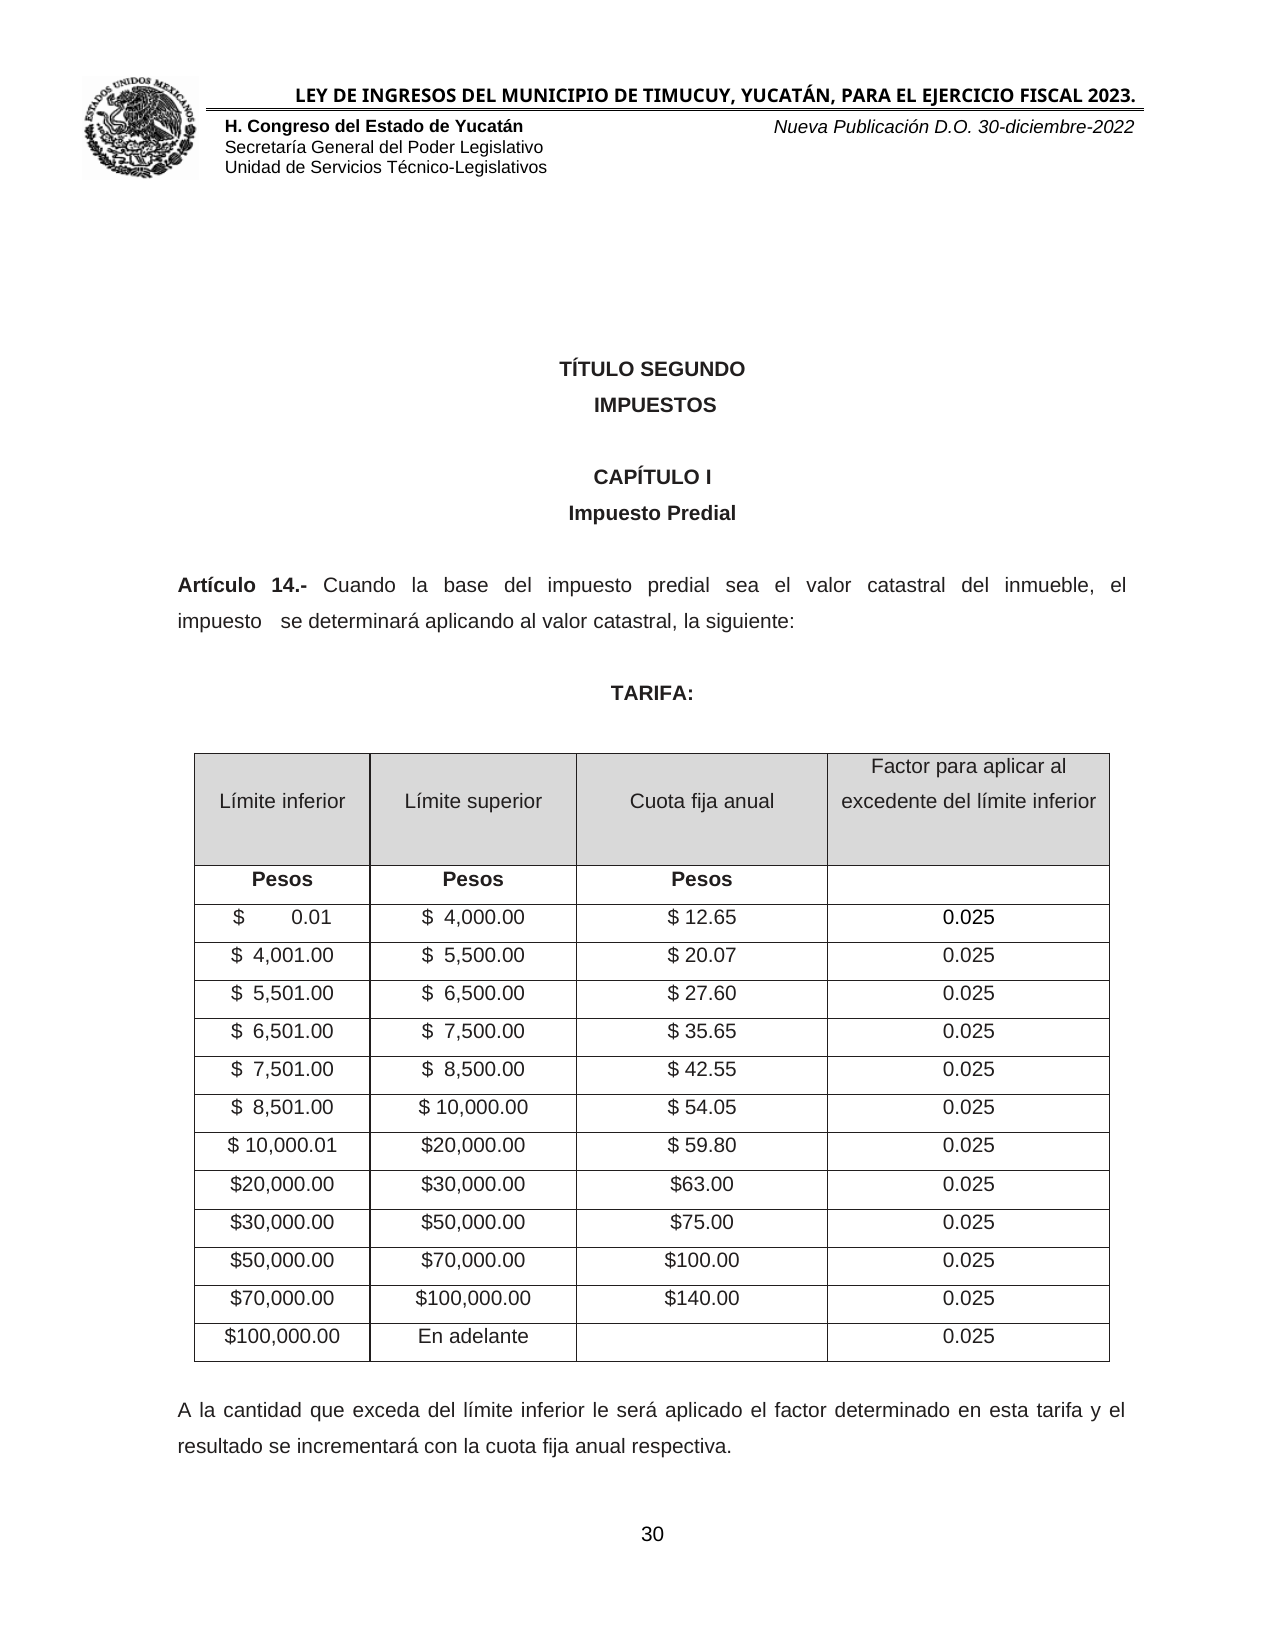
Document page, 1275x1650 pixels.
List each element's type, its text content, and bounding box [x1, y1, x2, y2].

table_cell [828, 866, 1109, 903]
table_cell $ 7,500.00 [371, 1019, 576, 1056]
table_cell $70,000.00 [371, 1248, 576, 1285]
text Artículo 14.- Cuando la base del impuesto predial sea el valor catastral del inmueble, el impuesto se determinará aplicando al valor catastral, la siguiente: [177, 573, 1127, 633]
table_cell $140.00 [577, 1286, 827, 1323]
table_cell $ 59.80 [577, 1133, 827, 1170]
table_cell $50,000.00 [371, 1210, 576, 1247]
table_cell 0.025 [828, 1248, 1109, 1285]
table_cell $ 5,501.00 [195, 981, 369, 1018]
table_cell En adelante [371, 1324, 576, 1361]
text Impuesto Predial [177, 501, 1127, 525]
table_cell $100.00 [577, 1248, 827, 1285]
text TÍTULO SEGUNDO [177, 357, 1127, 381]
table_cell $ 27.60 [577, 981, 827, 1018]
table_cell $100,000.00 [371, 1286, 576, 1323]
table_cell $20,000.00 [371, 1133, 576, 1170]
table_cell $50,000.00 [195, 1248, 369, 1285]
table_cell $70,000.00 [195, 1286, 369, 1323]
table_cell $ 4,000.00 [371, 905, 576, 942]
table_cell Pesos [371, 866, 576, 903]
table_cell $ 54.05 [577, 1095, 827, 1132]
table_cell 0.025 [828, 981, 1109, 1018]
table_cell $ 7,501.00 [195, 1057, 369, 1094]
table_cell 0.025 [828, 1171, 1109, 1208]
table_cell 0.025 [828, 1324, 1109, 1361]
table_cell $ 8,500.00 [371, 1057, 576, 1094]
table_cell 0.025 [828, 1095, 1109, 1132]
table_cell Pesos [577, 866, 827, 903]
table_cell $ 12.65 [577, 905, 827, 942]
text CAPÍTULO I [177, 465, 1127, 489]
table_cell $ 0.01 [195, 905, 369, 942]
table_cell $ 10,000.00 [371, 1095, 576, 1132]
table_cell $ 20.07 [577, 943, 827, 980]
table_cell $ 35.65 [577, 1019, 827, 1056]
table_header Cuota fija anual [577, 754, 827, 865]
table_cell $63.00 [577, 1171, 827, 1208]
table_cell $100,000.00 [195, 1324, 369, 1361]
table_cell $ 5,500.00 [371, 943, 576, 980]
table_header Límite inferior [195, 754, 369, 865]
table_cell 0.025 [828, 1019, 1109, 1056]
table_header Límite superior [371, 754, 576, 865]
table_cell Pesos [195, 866, 369, 903]
table_cell $ 6,501.00 [195, 1019, 369, 1056]
table_cell 0.025 [828, 1210, 1109, 1247]
table_cell 0.025 [828, 1286, 1109, 1323]
text TARIFA: [177, 681, 1127, 704]
table_cell 0.025 [828, 905, 1109, 942]
table_cell $ 6,500.00 [371, 981, 576, 1018]
text IMPUESTOS [177, 393, 1127, 417]
table_cell $20,000.00 [195, 1171, 369, 1208]
table_cell 0.025 [828, 1133, 1109, 1170]
table_cell $ 10,000.01 [195, 1133, 369, 1170]
table_cell $ 4,001.00 [195, 943, 369, 980]
table_cell [577, 1324, 827, 1361]
table_cell $75.00 [577, 1210, 827, 1247]
table_cell $30,000.00 [371, 1171, 576, 1208]
table_cell $ 42.55 [577, 1057, 827, 1094]
text A la cantidad que exceda del límite inferior le será aplicado el factor determinado en esta tarifa y el resultado se incrementará con la cuota fija anual respectiva. [177, 1398, 1127, 1458]
table_cell $ 8,501.00 [195, 1095, 369, 1132]
table_cell $30,000.00 [195, 1210, 369, 1247]
table_cell 0.025 [828, 1057, 1109, 1094]
table_header Factor para aplicar al excedente del límite inferior [828, 754, 1109, 865]
table_cell 0.025 [828, 943, 1109, 980]
